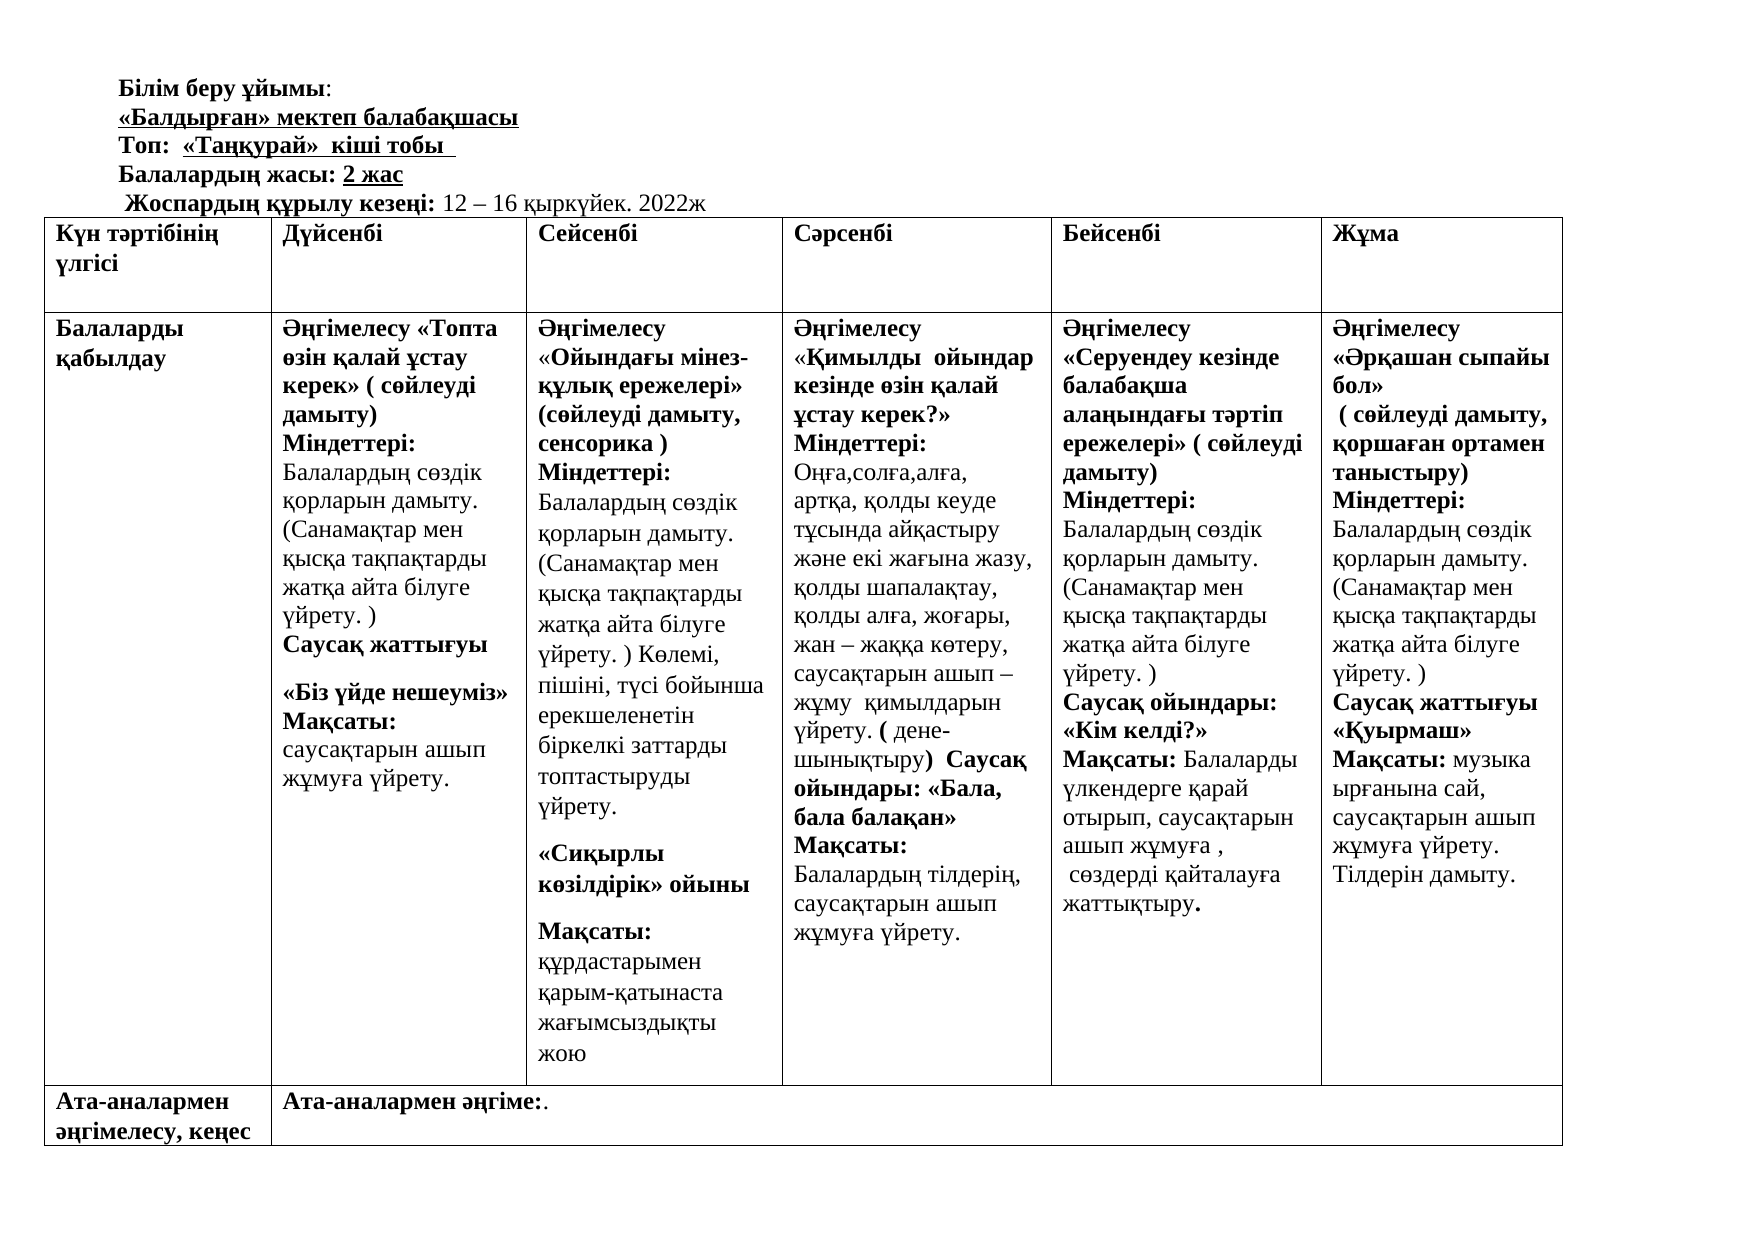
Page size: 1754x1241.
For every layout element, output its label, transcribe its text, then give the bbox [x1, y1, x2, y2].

table_cell Әңгімелесу «Әрқашан сыпайы бол» ( сөйлеуді дамыту, қоршаған ортамен таныстыру) Міндеттері: Балалардың сөздік қорларын дамыту. (Санамақтар мен қысқа тақпақтарды жатқа айта білуге үйрету. ) Саусақ жаттығуы «Қуырмаш» Мақсаты: музыка ырғанына сай, саусақтарын ашып жұмуға үйрету. Тілдерін дамыту. [1322, 313, 1562, 1085]
table_cell Балаларды қабылдау [45, 313, 271, 1085]
table_header Дүйсенбі [272, 218, 526, 312]
table_cell Әңгімелесу «Ойындағы мінез-құлық ережелері» (сөйлеуді дамыту, сенсорика ) Міндеттері: Балалардың сөздік қорларын дамыту. (Санамақтар мен қысқа тақпақтарды жатқа айта білуге үйрету. ) Көлемі, пішіні, түсі бойынша ерекшеленетін біркелкі заттарды топтастыруды үйрету. «Сиқырлы көзілдірік» ойыны Мақсаты: құрдастарымен қарым-қатынаста жағымсыздықты жою [527, 313, 782, 1085]
text «Балдырған» мектеп балабақшасы [118, 102, 1636, 131]
table_header Сейсенбі [527, 218, 782, 312]
table_header Сәрсенбі [783, 218, 1051, 312]
table_header Жұма [1322, 218, 1562, 312]
table_cell Әңгімелесу «Серуендеу кезінде балабақша алаңындағы тәртіп ережелері» ( сөйлеуді дамыту) Міндеттері: Балалардың сөздік қорларын дамыту. (Санамақтар мен қысқа тақпақтарды жатқа айта білуге үйрету. ) Саусақ ойындары: «Кім келді?» Мақсаты: Балаларды үлкендерге қарай отырып, саусақтарын ашып жұмуға , сөздерді қайталауға жаттықтыру. [1052, 313, 1321, 1085]
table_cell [45, 1086, 271, 1145]
text Топ: «Таңқурай» кіші тобы [118, 131, 1636, 159]
table_header Бейсенбі [1052, 218, 1321, 312]
table_cell Әңгімелесу «Топта өзін қалай ұстау керек» ( сөйлеуді дамыту) Міндеттері: Балалардың сөздік қорларын дамыту. (Санамақтар мен қысқа тақпақтарды жатқа айта білуге үйрету. ) Саусақ жаттығуы «Біз үйде нешеуміз» Мақсаты: саусақтарын ашып жұмуға үйрету. [272, 313, 526, 1085]
table_cell Әңгімелесу «Қимылды ойындар кезінде өзін қалай ұстау керек?» Міндеттері: Оңға,солға,алға, артқа, қолды кеуде тұсында айқастыру және екі жағына жазу, қолды шапалақтау, қолды алға, жоғары, жан – жаққа көтеру, саусақтарын ашып –жұму қимылдарын үйрету. ( дене-шынықтыру) Саусақ ойындары: «Бала, бала балақан» Мақсаты: Балалардың тілдерің, саусақтарын ашып жұмуға үйрету. [783, 313, 1051, 1085]
text Білім беру ұйымы: [118, 73, 1636, 102]
text Жоспардың құрылу кезеңі: 12 – 16 қыркүйек. 2022ж [118, 188, 1636, 217]
text Балалардың жасы: 2 жас [118, 159, 1636, 188]
table_header Күн тәртібінің үлгісі [45, 218, 271, 312]
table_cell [272, 1086, 1562, 1145]
